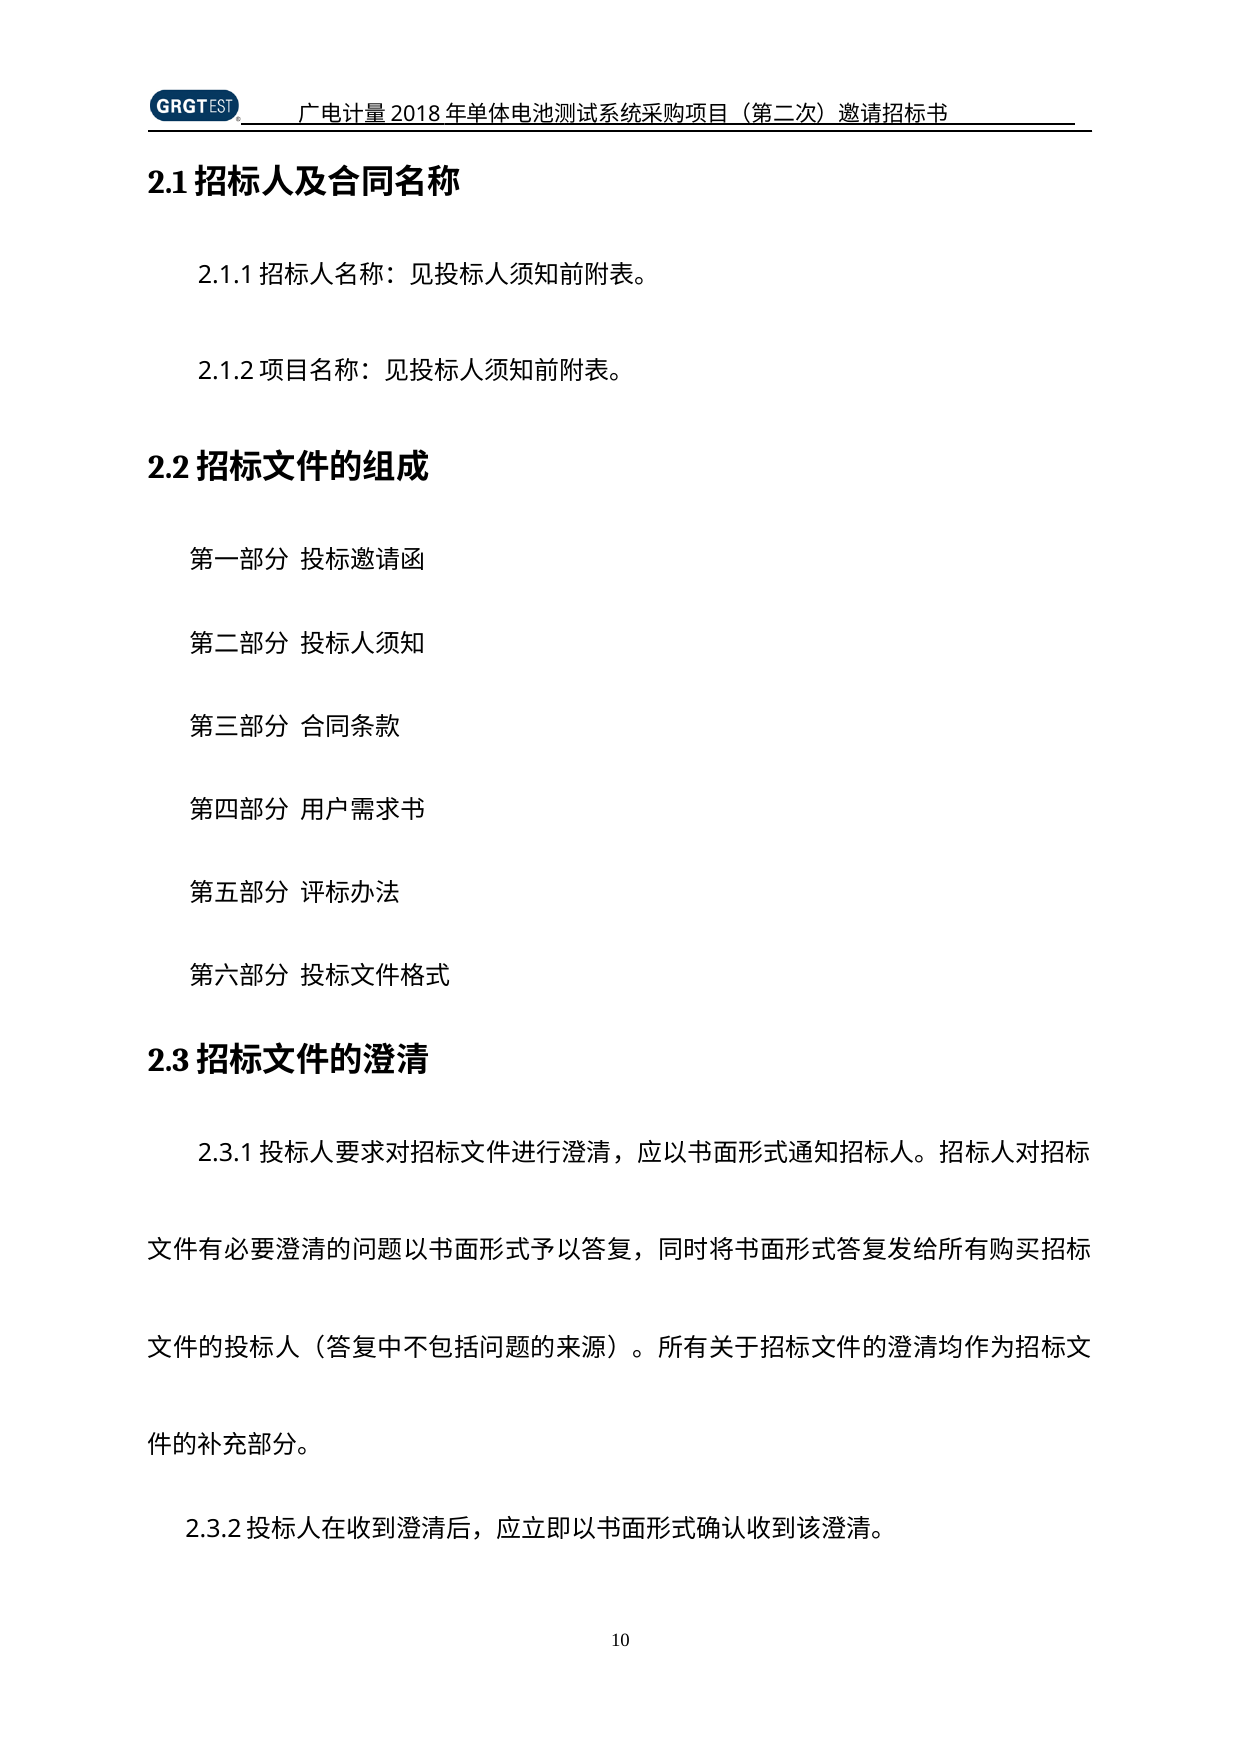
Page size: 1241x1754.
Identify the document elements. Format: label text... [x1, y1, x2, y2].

subtitle 2.3招标文件的澄清 [148, 1024, 1092, 1089]
text 第六部分 投标文件格式 [148, 941, 1092, 1006]
subtitle 2.2招标文件的组成 [148, 432, 1092, 497]
text 第五部分 评标办法 [148, 858, 1092, 923]
text 第三部分 合同条款 [148, 692, 1092, 757]
text 2.3.1投标人要求对招标文件进行澄清，应以书面形式通知招标人。招标人对招标文件有必要澄清的问题以书面形式予以答复，同时将书面形式答复发给所有购买招标文件的投标人（答复中不包括问题的来源）。所有关于招标文件的澄清均作为招标文件的补充部分。 [148, 1118, 1092, 1476]
text 2.1.2项目名称：见投标人须知前附表。 [148, 336, 1092, 401]
text 第二部分 投标人须知 [148, 609, 1092, 674]
text 2.1.1招标人名称：见投标人须知前附表。 [148, 240, 1092, 305]
text 2.3.2投标人在收到澄清后，应立即以书面形式确认收到该澄清。 [148, 1494, 1092, 1559]
picture [147, 88, 242, 122]
subtitle 2.1招标人及合同名称 [148, 147, 1092, 212]
text 第一部分 投标邀请函 [148, 526, 1092, 591]
text 第四部分 用户需求书 [148, 775, 1092, 840]
